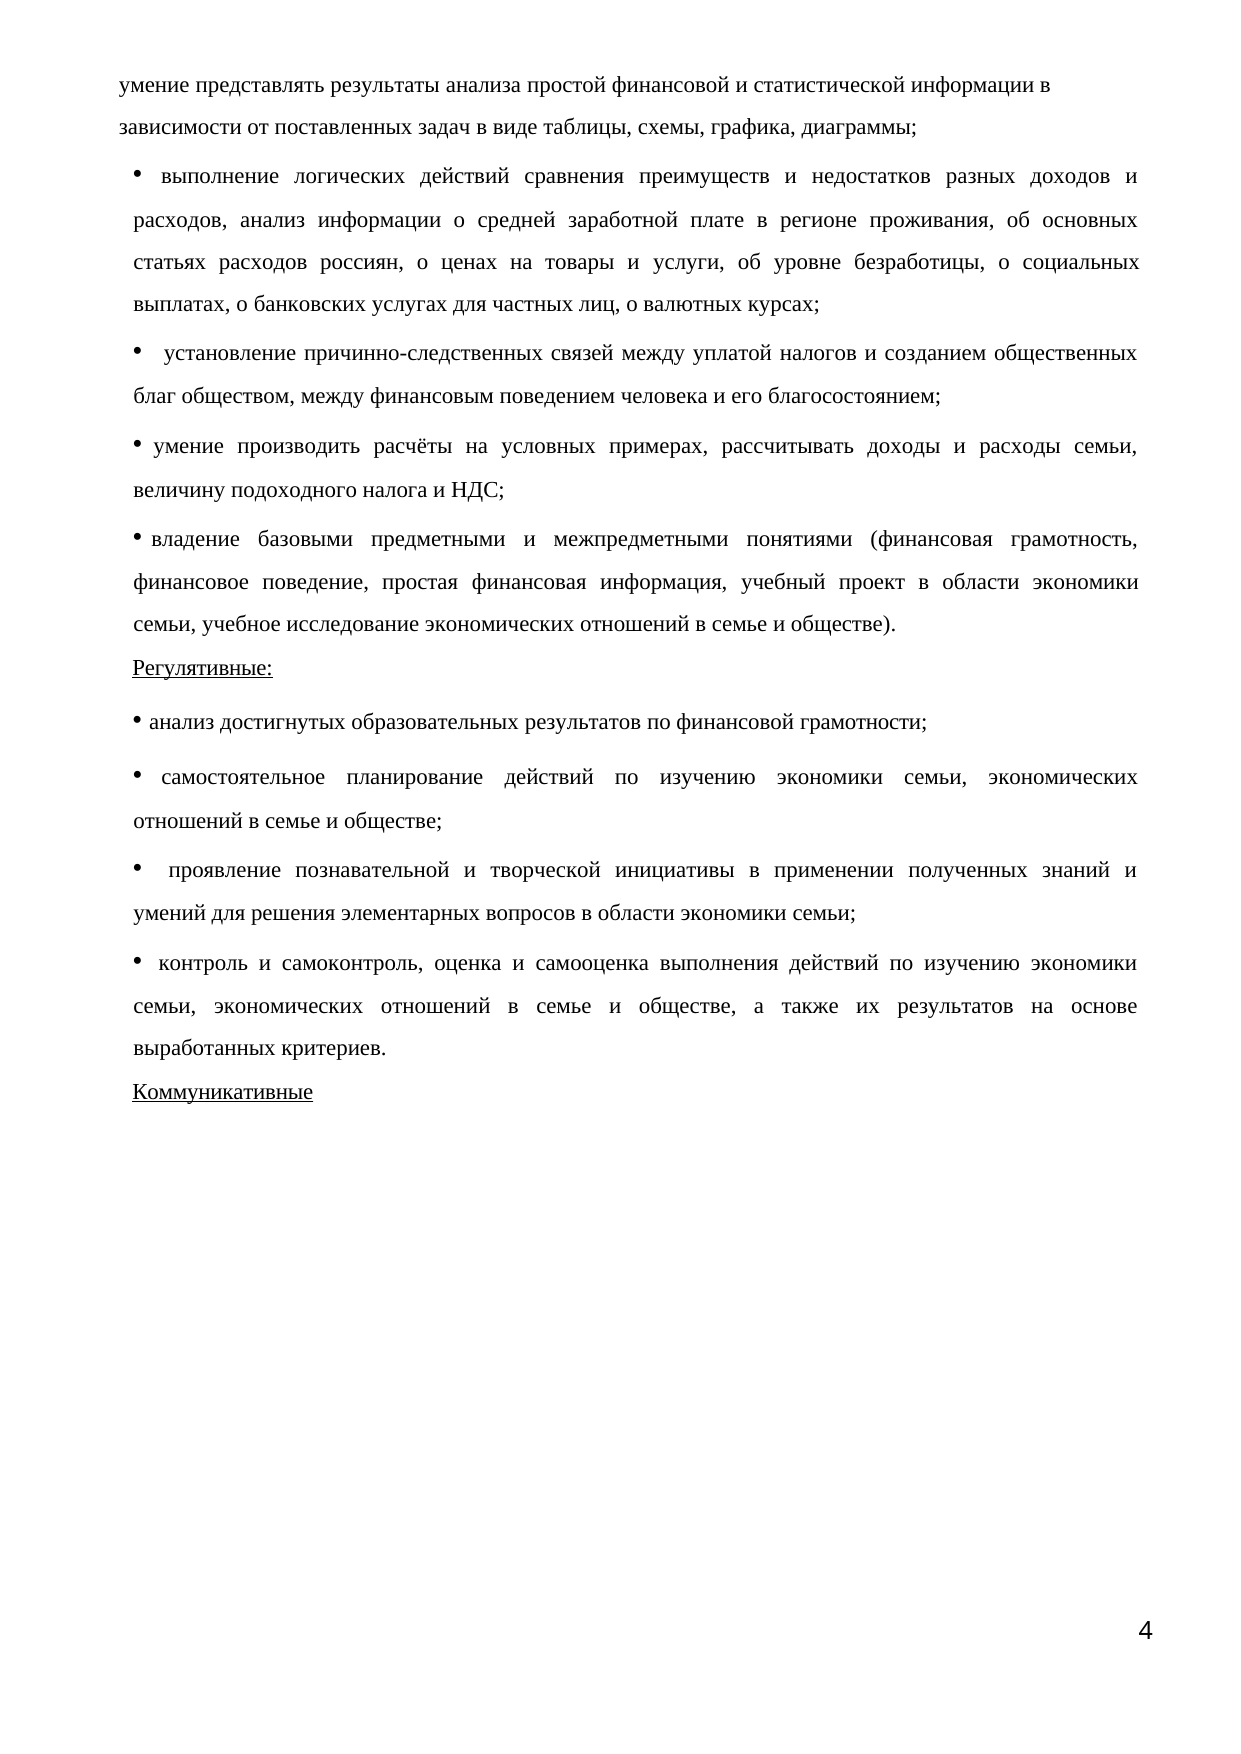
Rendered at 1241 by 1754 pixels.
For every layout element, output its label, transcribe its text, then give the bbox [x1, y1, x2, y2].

list владение базовыми предметными и межпредметными понятиями (финансовая грамотность, финансовое поведение, простая финансовая информация, учебный проект в области экономики семьи, учебное исследование экономических отношений в семье и обществе). [132, 519, 1139, 637]
list умение производить расчёты на условных примерах, рассчитывать доходы и расходы семьи, величину подоходного налога и НДС; [132, 426, 1139, 502]
text Регулятивные: [132, 654, 1190, 680]
list установление причинно-следственных связей между уплатой налогов и созданием общественных благ обществом, между финансовым поведением человека и его благосостоянием; [132, 333, 1139, 409]
text умение представлять результаты анализа простой финансовой и статистической информации в зависимости от поставленных задач в виде таблицы, схемы, графика, диаграммы; [119, 71, 1140, 139]
list самостоятельное планирование действий по изучению экономики семьи, экономических отношений в семье и обществе; [132, 757, 1139, 833]
text Коммуникативные [132, 1078, 1190, 1104]
list анализ достигнутых образовательных результатов по финансовой грамотности; [132, 702, 1190, 736]
list проявление познавательной и творческой инициативы в применении полученных знаний и умений для решения элементарных вопросов в области экономики семьи; [132, 850, 1139, 926]
list контроль и самоконтроль, оценка и самооценка выполнения действий по изучению экономики семьи, экономических отношений в семье и обществе, а также их результатов на основе выработанных критериев. [132, 943, 1139, 1061]
list выполнение логических действий сравнения преимуществ и недостатков разных доходов и расходов, анализ информации о средней заработной плате в регионе проживания, об основных статьях расходов россиян, о ценах на товары и услуги, об уровне безработицы, о социальных выплатах, о банковских услугах для частных лиц, о валютных курсах; [132, 157, 1140, 316]
